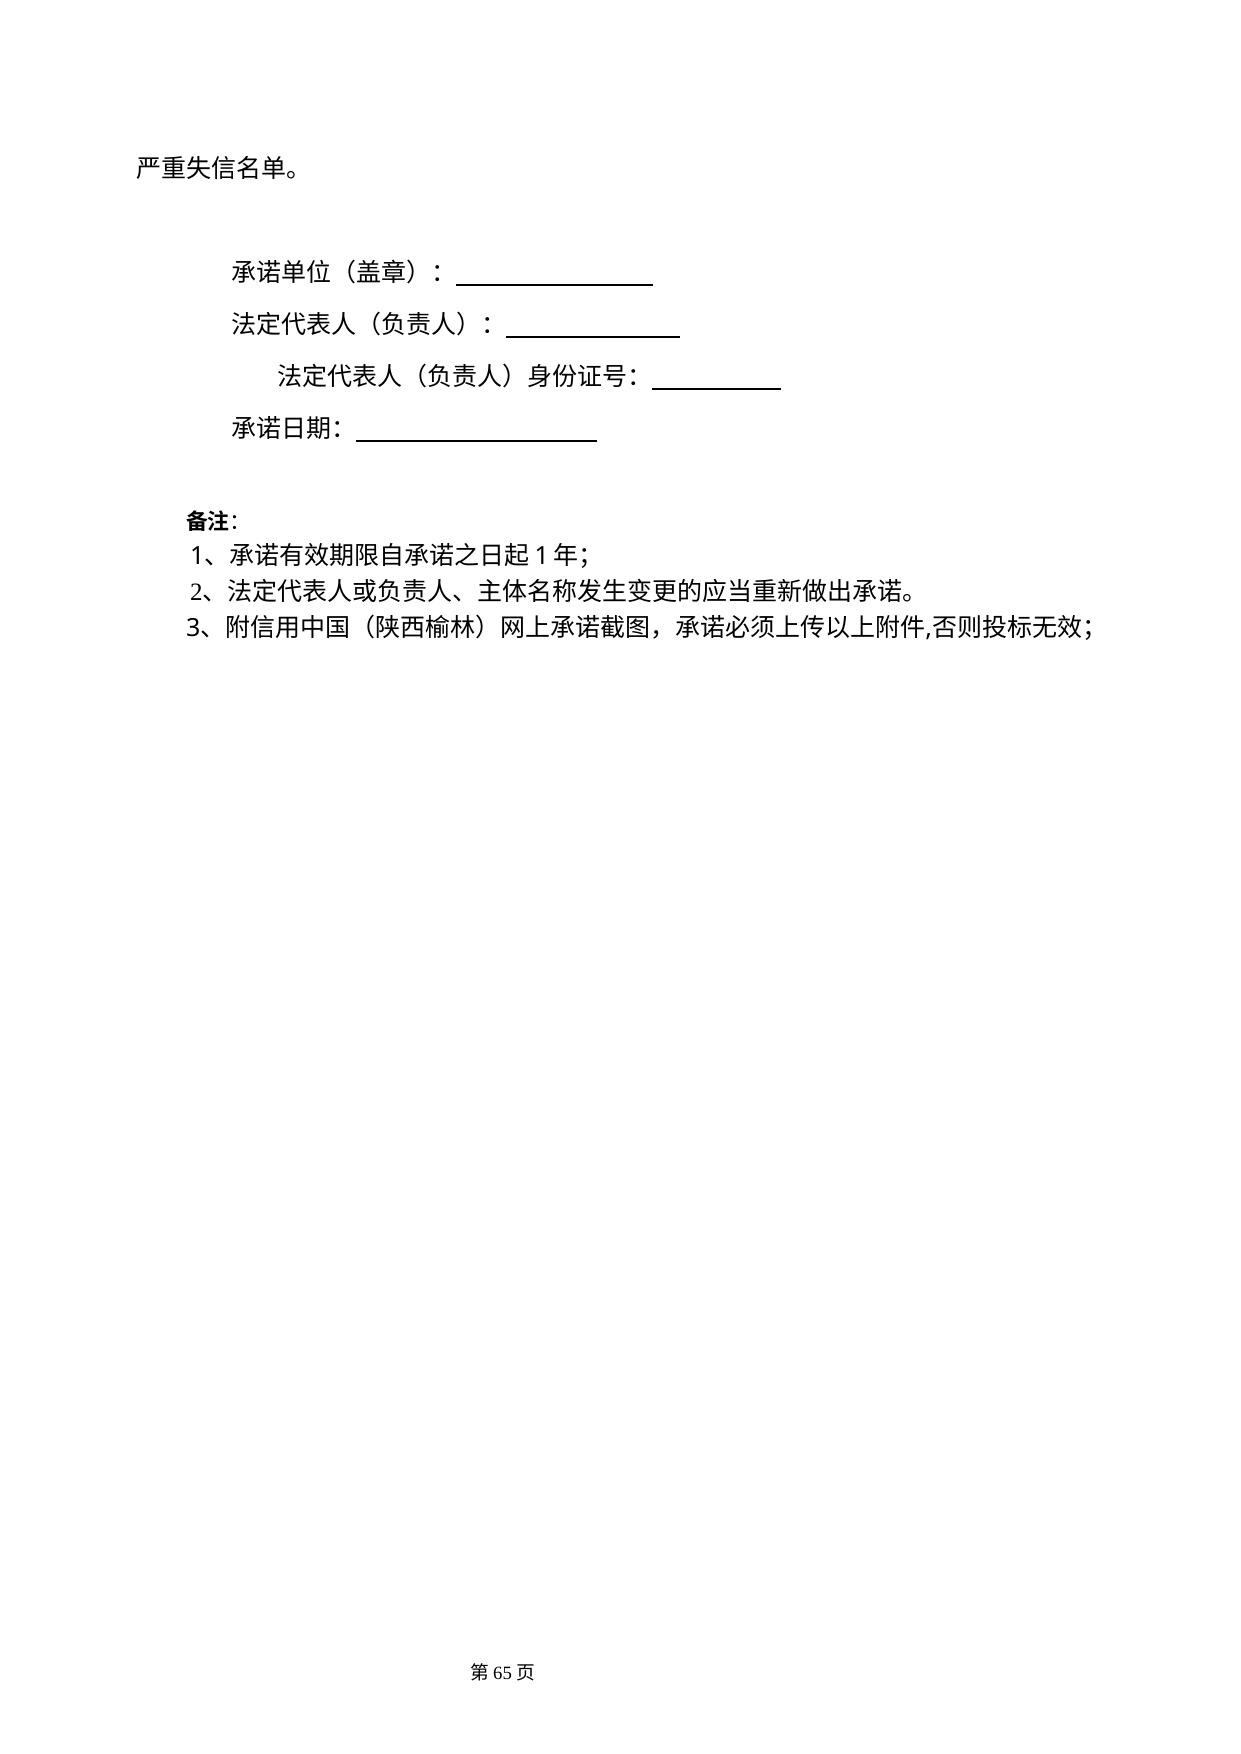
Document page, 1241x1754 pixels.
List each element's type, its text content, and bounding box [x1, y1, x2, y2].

text 1、承诺有效期限自承诺之日起1年； [136, 535, 1104, 572]
text 备注： [136, 504, 1104, 535]
text 法定代表人（负责人）： [136, 292, 1104, 344]
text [136, 136, 1104, 188]
text 法定代表人（负责人）身份证号： [136, 344, 1104, 396]
text 3、附信用中国（陕西榆林）网上承诺截图，承诺必须上传以上附件,否则投标无效； [136, 608, 1104, 644]
text 承诺单位（盖章）： [136, 240, 1104, 292]
text 2、法定代表人或负责人、主体名称发生变更的应当重新做出承诺。 [136, 572, 1104, 608]
text 承诺日期： [136, 396, 1104, 448]
